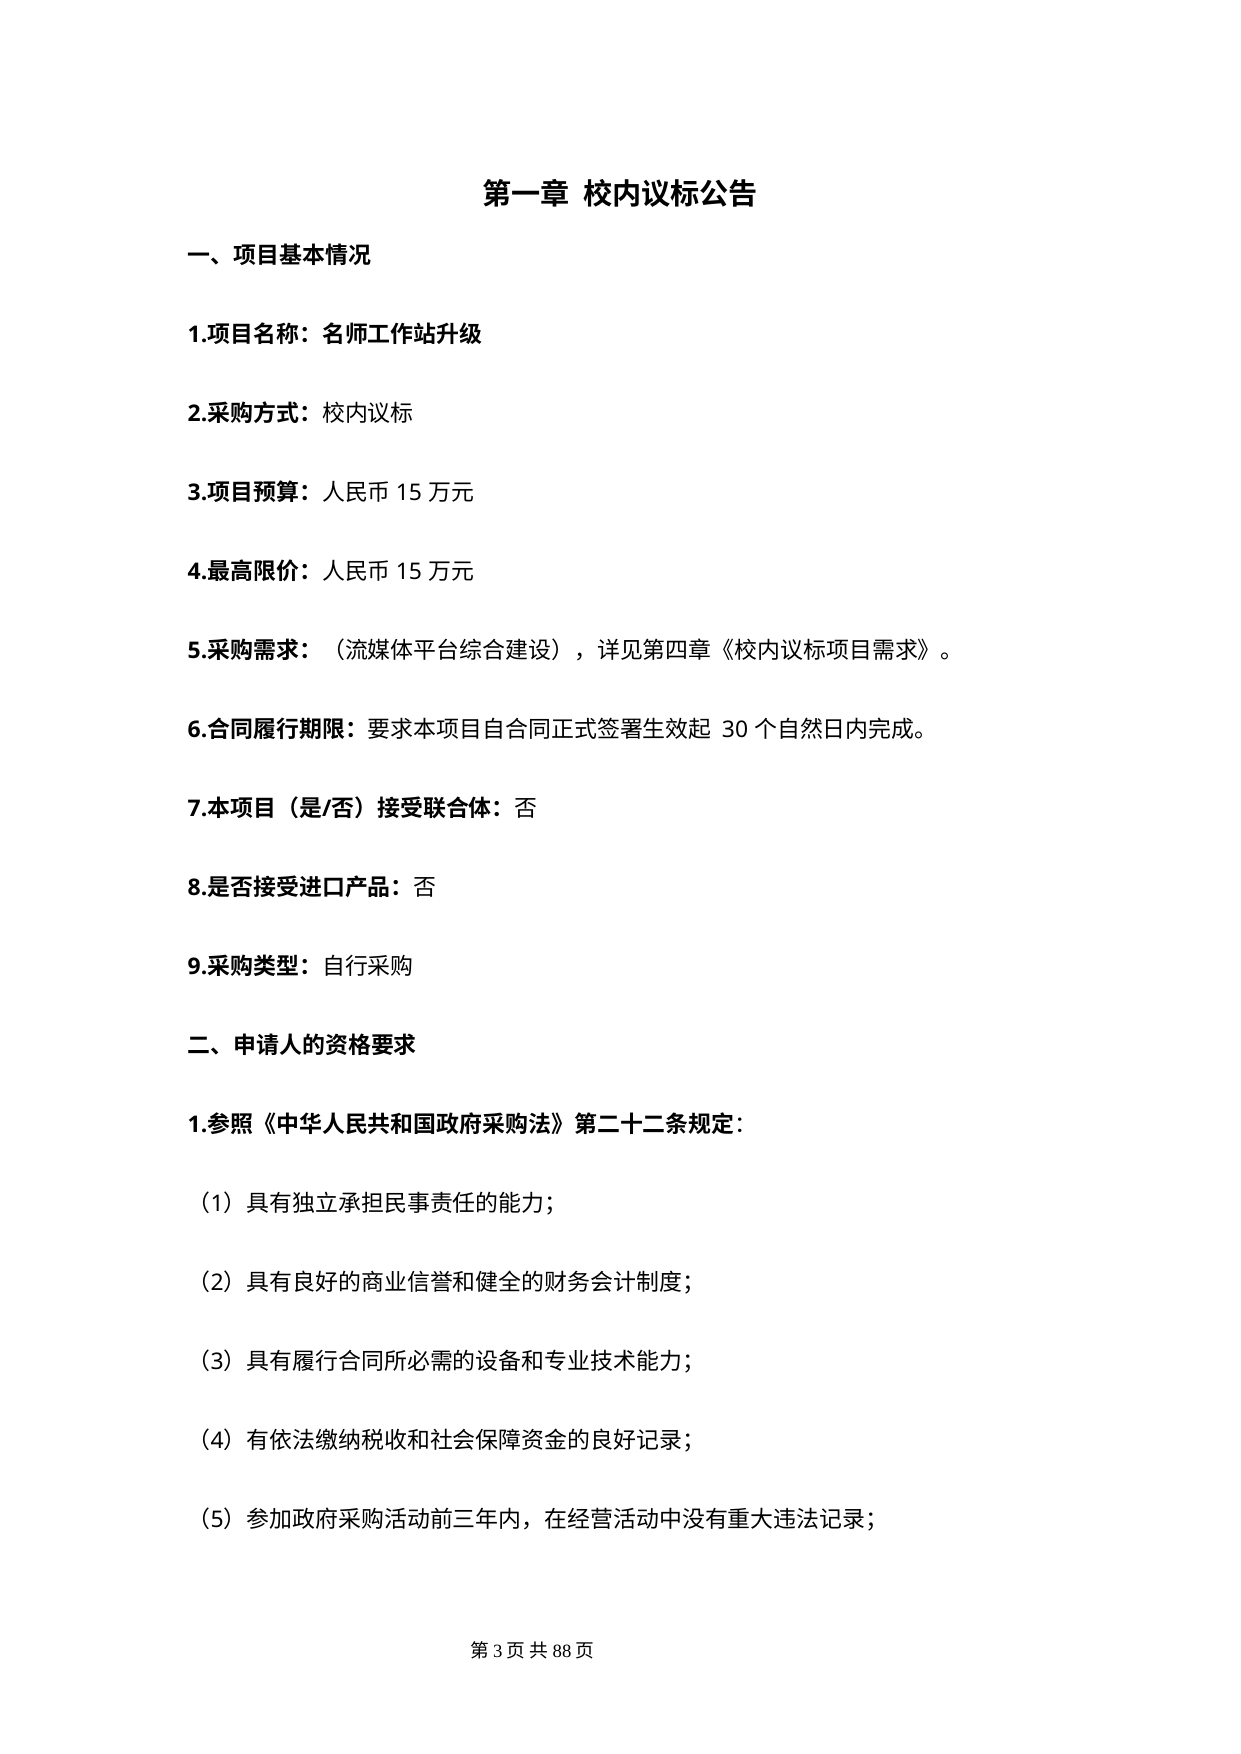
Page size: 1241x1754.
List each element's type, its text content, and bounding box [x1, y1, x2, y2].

text （4）有依法缴纳税收和社会保障资金的良好记录； [187, 1407, 1053, 1469]
text 2.采购方式：校内议标 [187, 381, 1053, 443]
text 8.是否接受进口产品：否 [187, 854, 1053, 917]
text （2）具有良好的商业信誉和健全的财务会计制度； [187, 1249, 1053, 1311]
text 一、项目基本情况 [187, 223, 1053, 285]
text 5.采购需求：（流媒体平台综合建设），详见第四章《校内议标项目需求》。 [187, 618, 1053, 680]
text （5）参加政府采购活动前三年内，在经营活动中没有重大违法记录； [187, 1486, 1053, 1548]
text 4.最高限价：人民币 15 万元 [187, 539, 1053, 601]
text 二、申请人的资格要求 [187, 1012, 1053, 1075]
text 6.合同履行期限：要求本项目自合同正式签署生效起 30 个自然日内完成。 [187, 697, 1053, 759]
text 1.项目名称：名师工作站升级 [187, 302, 1053, 364]
text （1）具有独立承担民事责任的能力； [187, 1170, 1053, 1232]
text 3.项目预算：人民币 15 万元 [187, 460, 1053, 522]
text 7.本项目（是/否）接受联合体：否 [187, 776, 1053, 838]
text 9.采购类型：自行采购 [187, 933, 1053, 996]
text 第一章 校内议标公告 [187, 161, 1053, 223]
text 1.参照《中华人民共和国政府采购法》第二十二条规定： [187, 1091, 1053, 1153]
text （3）具有履行合同所必需的设备和专业技术能力； [187, 1328, 1053, 1390]
